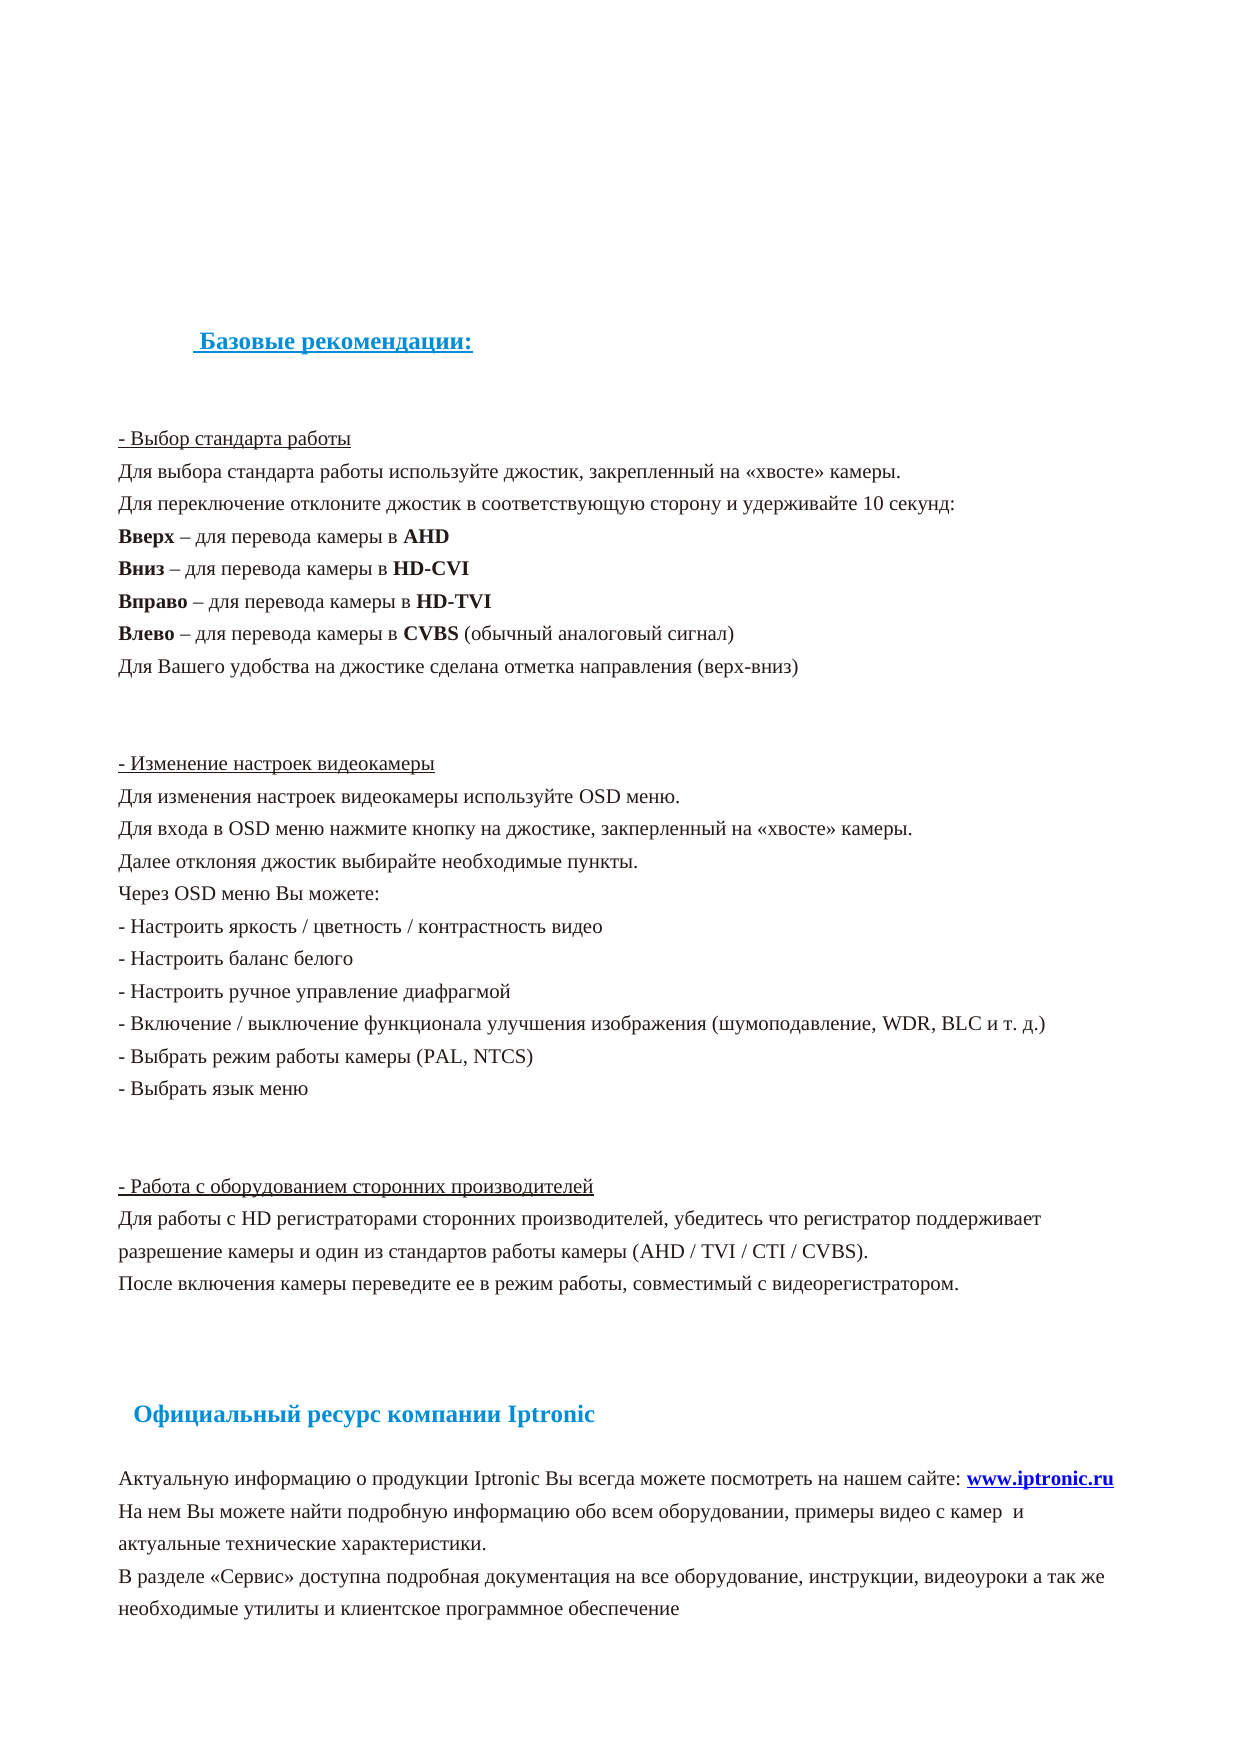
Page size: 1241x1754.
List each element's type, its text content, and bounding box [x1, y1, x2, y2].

text Влево – для перевода камеры в CVBS (обычный аналоговый сигнал) [118, 617, 1124, 649]
text Вниз – для перевода камеры в HD-CVI [118, 552, 1124, 584]
text - Работа с оборудованием сторонних производителей [118, 1169, 1124, 1202]
text - Выбор стандарта работы [118, 422, 1124, 454]
text На нем Вы можете найти подробную информацию обо всем оборудовании, примеры видео с камер и актуальные технические характеристики. [118, 1494, 1124, 1559]
text В разделе «Сервис» доступна подробная документация на все оборудование, инструкции, видеоуроки а так же необходимые утилиты и клиентское программное обеспечение [118, 1559, 1124, 1624]
text Вправо – для перевода камеры в HD-TVI [118, 584, 1124, 617]
text - Изменение настроек видеокамеры [118, 747, 1124, 779]
text Далее отклоняя джостик выбирайте необходимые пункты. Через OSD меню Вы можете: [118, 844, 1124, 909]
text - Включение / выключение функционала улучшения изображения (шумоподавление, WDR, BLC и т. д.) [118, 1007, 1124, 1039]
text - Настроить яркость / цветность / контрастность видео [118, 909, 1124, 942]
text После включения камеры переведите ее в режим работы, совместимый с видеорегистратором. [118, 1267, 1124, 1299]
text Для выбора стандарта работы используйте джостик, закрепленный на «хвосте» камеры. Для переключение отклоните джостик в соответствующую сторону и удерживайте 10 секунд: [118, 454, 1124, 519]
text Для работы с HD регистраторами сторонних производителей, убедитесь что регистратор поддерживает разрешение камеры и один из стандартов работы камеры (AHD / TVI / CTI / CVBS). [118, 1202, 1124, 1267]
list Базовые рекомендации: [193, 324, 1124, 357]
text Вверх – для перевода камеры в AHD [118, 519, 1124, 552]
text Для Вашего удобства на джостике сделана отметка направления (верх-вниз) [118, 649, 1124, 682]
text - Настроить ручное управление диафрагмой [118, 974, 1124, 1007]
text Для изменения настроек видеокамеры используйте OSD меню. Для входа в OSD меню нажмите кнопку на джостике, закперленный на «хвосте» камеры. [118, 779, 1124, 844]
text Официальный ресурс компании Iptronic [133, 1397, 1124, 1429]
text Актуальную информацию о продукции Iptronic Вы всегда можете посмотреть на нашем сайте: www.iptronic.ru [118, 1462, 1124, 1494]
text - Настроить баланс белого [118, 942, 1124, 974]
text - Выбрать режим работы камеры (PAL, NTCS) [118, 1039, 1124, 1072]
text - Выбрать язык меню [118, 1072, 1124, 1104]
